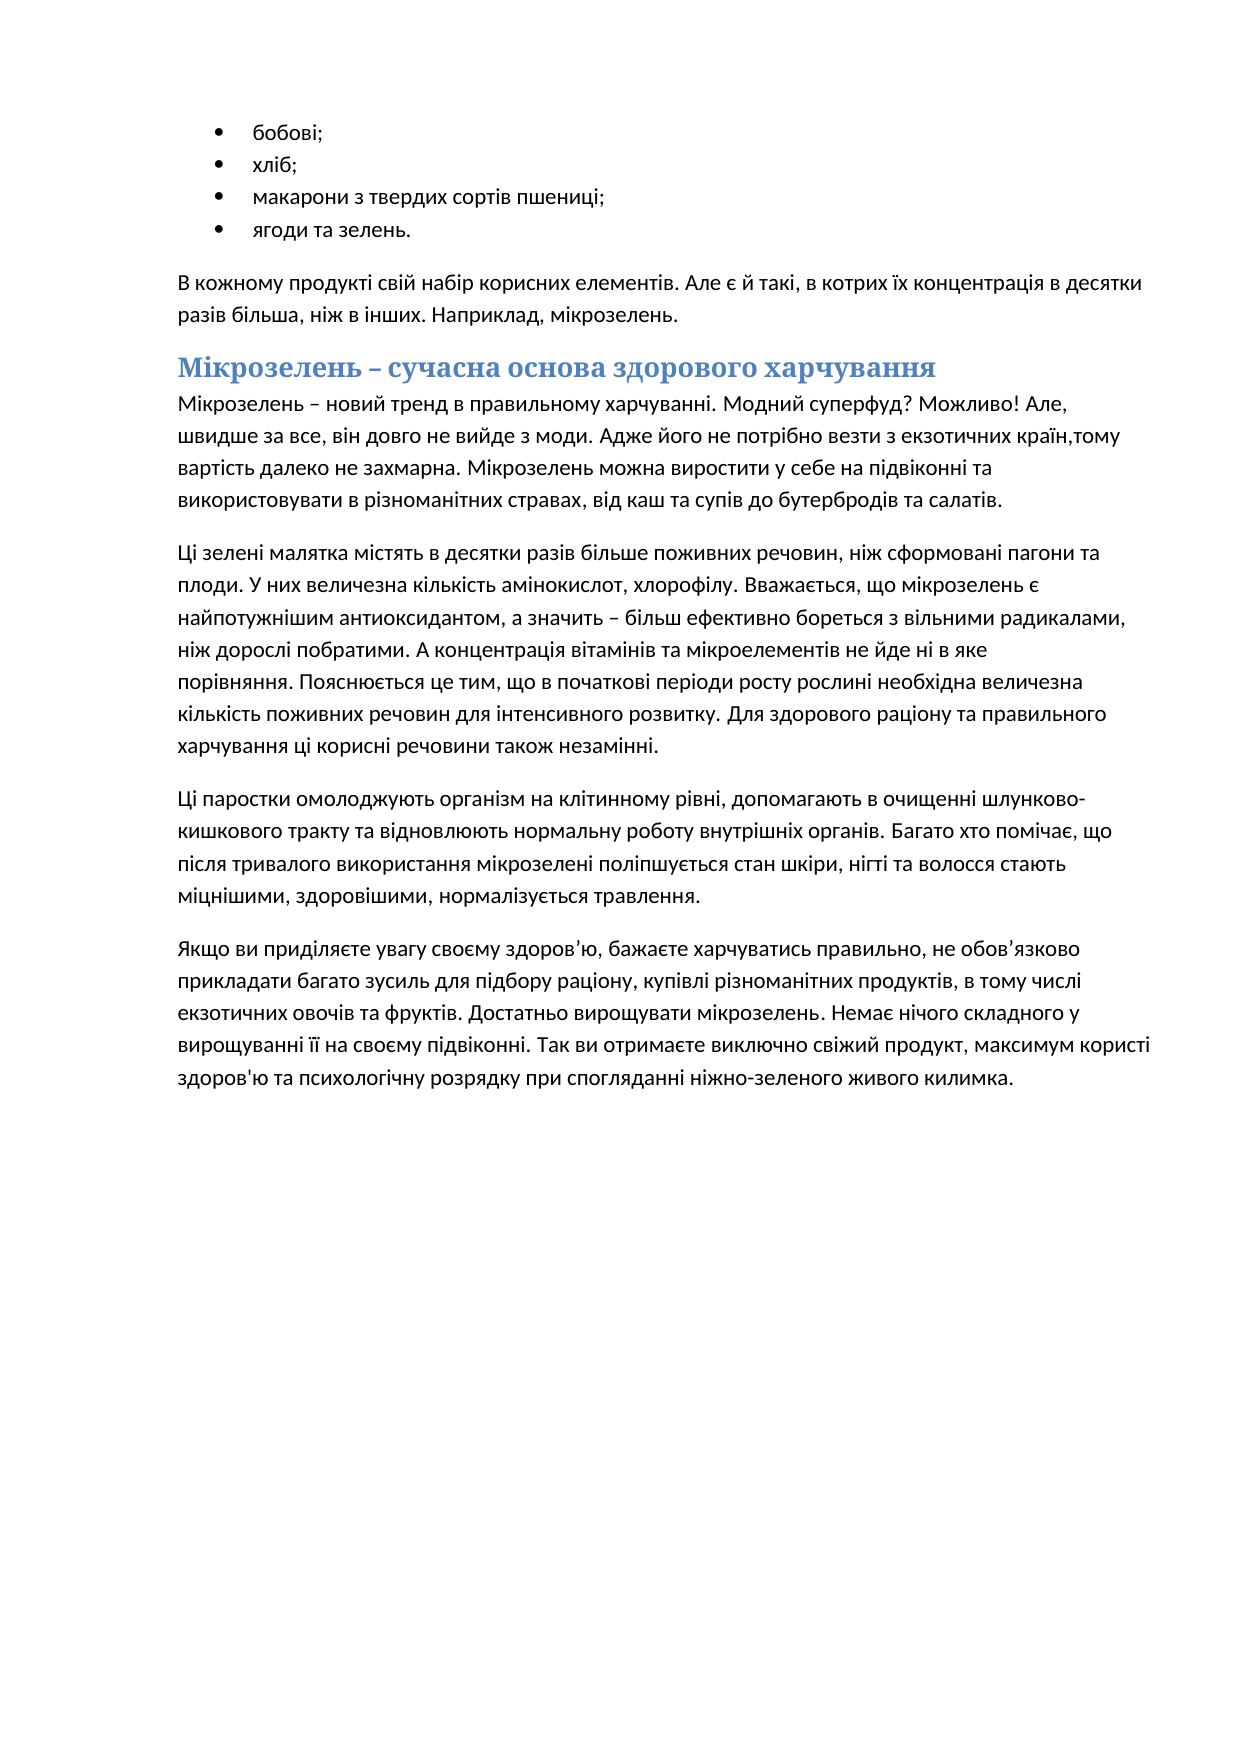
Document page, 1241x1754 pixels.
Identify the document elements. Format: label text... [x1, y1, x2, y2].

text Ці зелені малятка містять в десятки разів більше поживних речовин, ніж сформовані пагони та плоди. У них величезна кількість амінокислот, хлорофілу. Вважається, що мікрозелень є найпотужнішим антиоксидантом, а значить – більш ефективно бореться з вільними радикалами, ніж дорослі побратими. А концентрація вітамінів та мікроелементів не йде ні в яке порівняння. Пояснюється це тим, що в початкові періоди росту рослині необхідна величезна кількість поживних речовин для інтенсивного розвитку. Для здорового раціону та правильного харчування ці корисні речовини також незамінні. [177, 538, 1152, 759]
text Мікрозелень – новий тренд в правильному харчуванні. Модний суперфуд? Можливо! Але, швидше за все, він довго не вийде з моди. Адже його не потрібно везти з екзотичних країн,тому вартість далеко не захмарна. Мікрозелень можна виростити у себе на підвіконні та використовувати в різноманітних стравах, від каш та супів до бутербродів та салатів. [177, 389, 1152, 513]
list бобові; [215, 118, 1152, 146]
list ягоди та зелень. [215, 215, 1152, 243]
text Ці паростки омолоджують організм на клітинному рівні, допомагають в очищенні шлунково-кишкового тракту та відновлюють нормальну роботу внутрішніх органів. Багато хто помічає, що після тривалого використання мікрозелені поліпшується стан шкіри, нігті та волосся стають міцнішими, здоровішими, нормалізується травлення. [177, 784, 1152, 909]
text Якщо ви приділяєте увагу своєму здоров’ю, бажаєте харчуватись правильно, не обов’язково прикладати багато зусиль для підбору раціону, купівлі різноманітних продуктів, в тому числі екзотичних овочів та фруктів. Достатньо вирощувати мікрозелень. Немає нічого складного у вирощуванні її на своєму підвіконні. Так ви отримаєте виключно свіжий продукт, максимум користі здоров'ю та психологічну розрядку при спогляданні ніжно-зеленого живого килимка. [177, 934, 1152, 1091]
subtitle Мікрозелень – сучасна основа здорового харчування [177, 353, 1152, 384]
list макарони з твердих сортів пшениці; [215, 182, 1152, 211]
list хліб; [215, 150, 1152, 178]
text В кожному продукті свій набір корисних елементів. Але є й такі, в котрих їх концентрація в десятки разів більша, ніж в інших. Наприклад, мікрозелень. [177, 268, 1152, 328]
